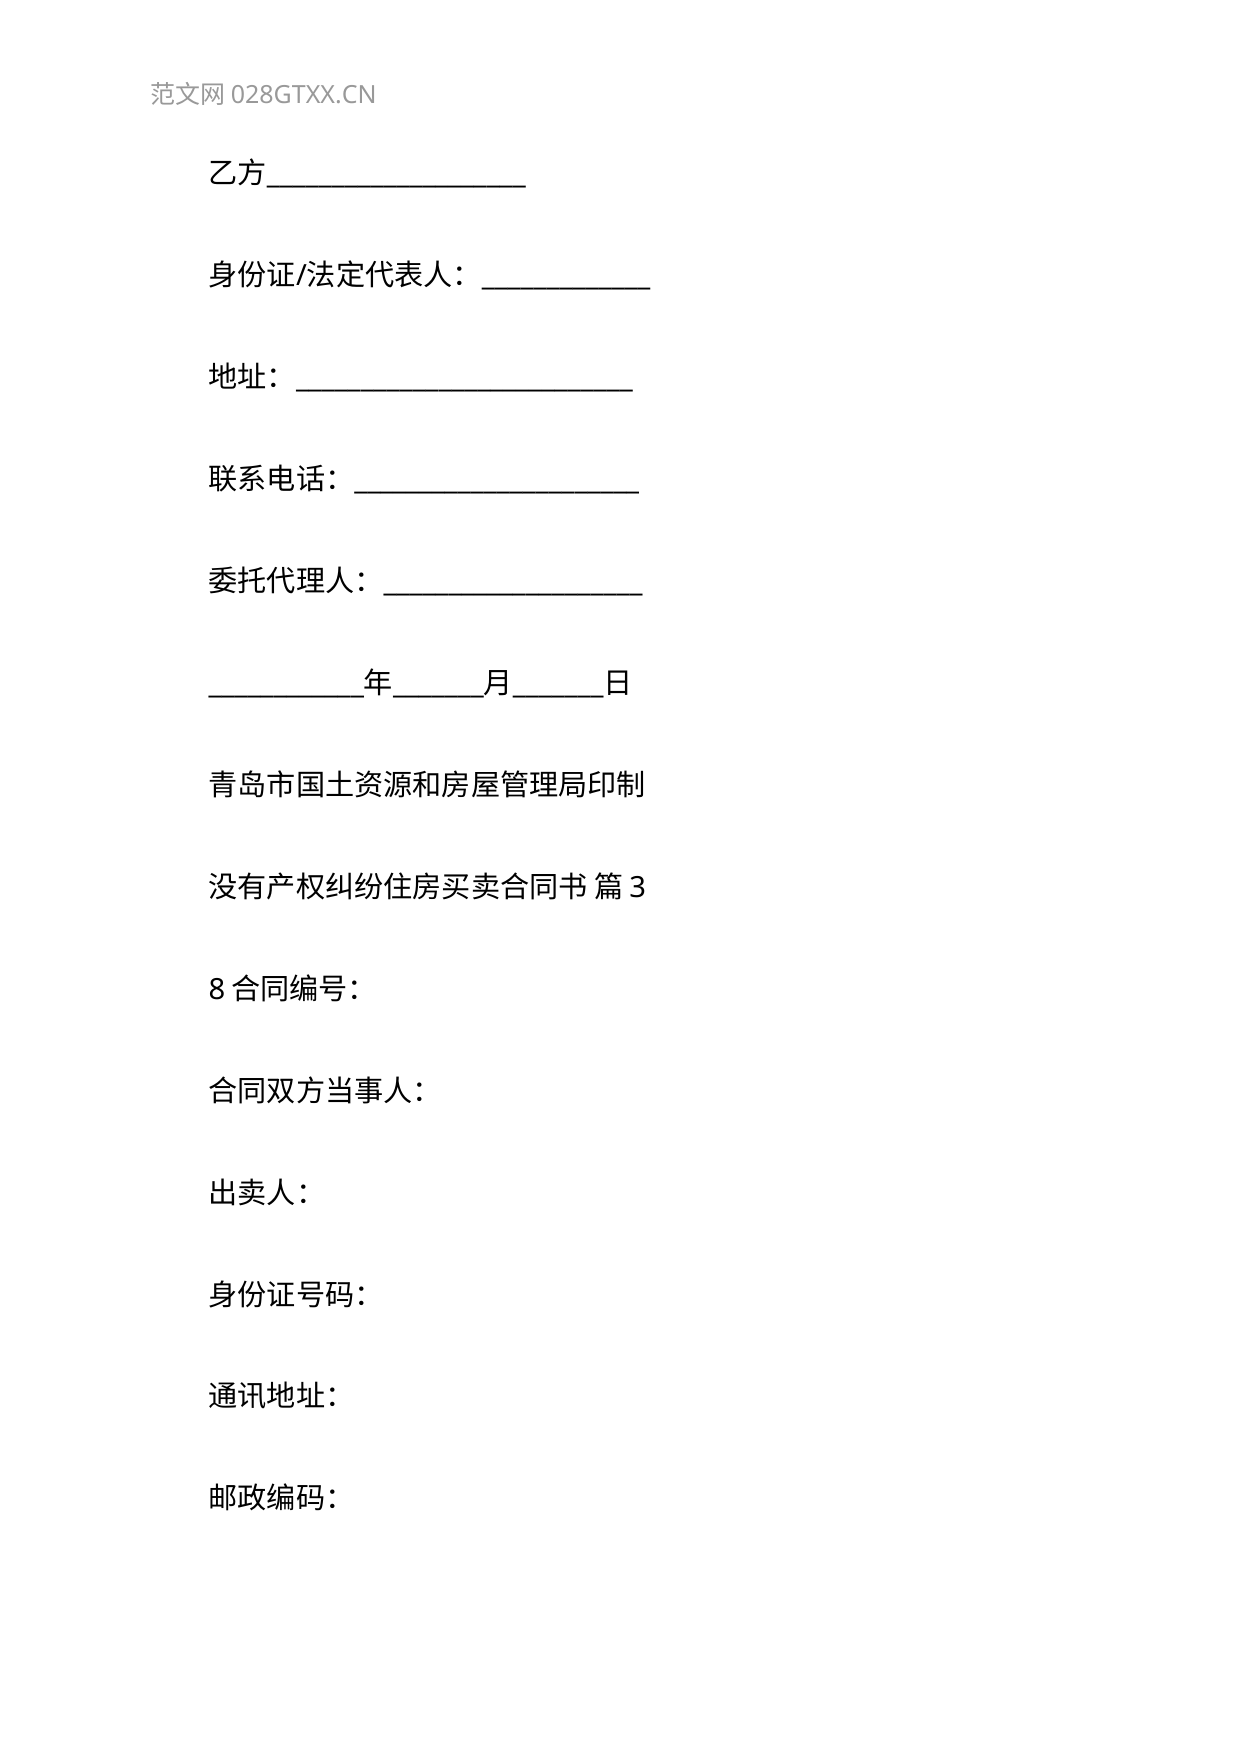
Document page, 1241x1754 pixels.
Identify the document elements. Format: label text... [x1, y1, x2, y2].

text 地址：__________________________ [150, 354, 1090, 396]
text 没有产权纠纷住房买卖合同书 篇3 [150, 864, 1090, 906]
text 邮政编码： [150, 1475, 1090, 1517]
text 委托代理人：____________________ [150, 558, 1090, 600]
text 身份证号码： [150, 1271, 1090, 1313]
text 青岛市国土资源和房屋管理局印制 [150, 762, 1090, 804]
text 身份证/法定代表人：_____________ [150, 252, 1090, 294]
text 合同双方当事人： [150, 1068, 1090, 1110]
text ____________年_______月_______日 [150, 660, 1090, 702]
text 通讯地址： [150, 1373, 1090, 1415]
text 联系电话：______________________ [150, 456, 1090, 498]
text 乙方____________________ [150, 150, 1090, 192]
text 8合同编号： [150, 966, 1090, 1008]
text 出卖人： [150, 1169, 1090, 1212]
